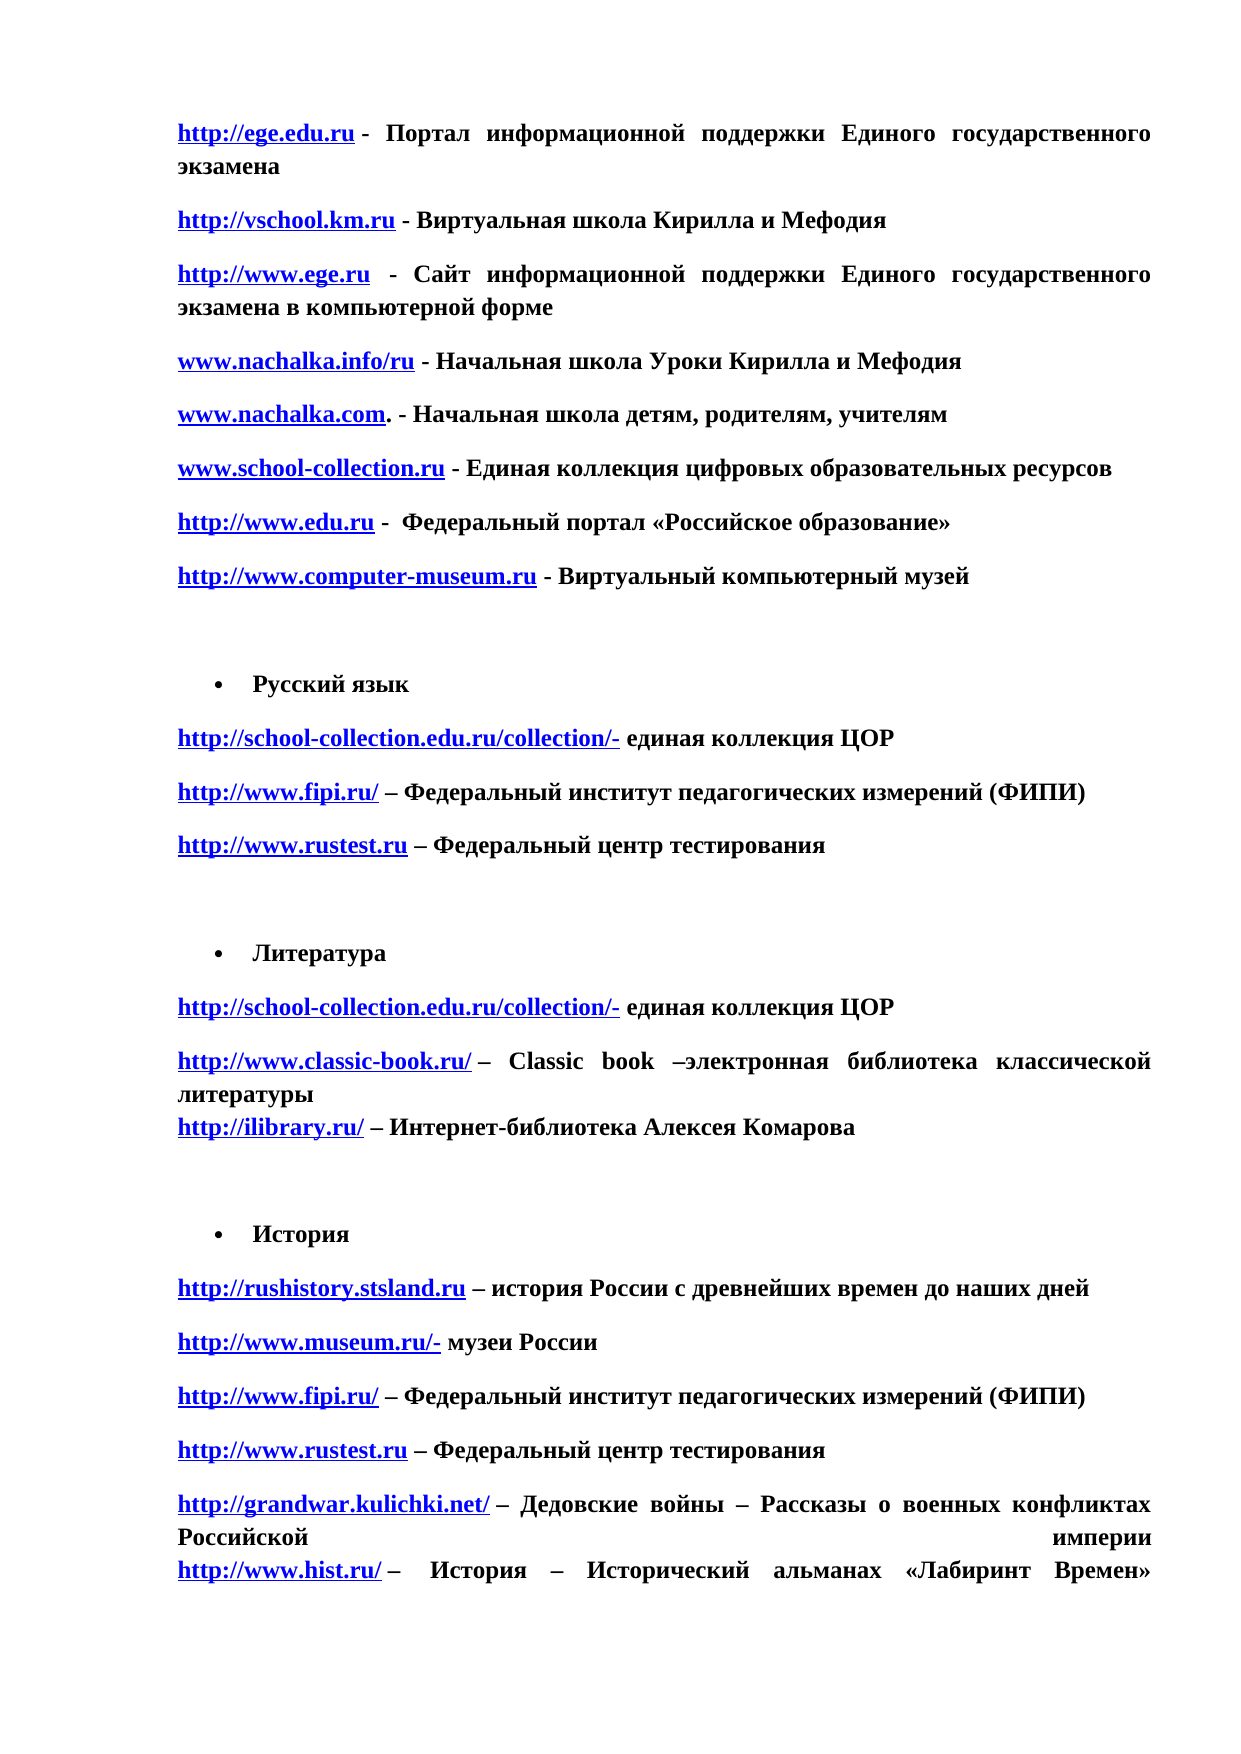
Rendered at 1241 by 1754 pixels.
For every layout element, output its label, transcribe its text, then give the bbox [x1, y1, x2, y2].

text http://www.classic-book.ru/ – Classic book –электронная библиотека классической литературы http://ilibrary.ru/ – Интернет-библиотека Алексея Комарова [177, 1046, 1152, 1141]
text http://www.museum.ru/- музеи России [177, 1327, 1152, 1356]
text www.nachalka.com. - Начальная школа детям, родителям, учителям [177, 399, 1152, 428]
text http://www.computer-museum.ru - Виртуальный компьютерный музей [177, 561, 1152, 590]
text http://www.rustest.ru – Федеральный центр тестирования [177, 1435, 1152, 1464]
list История [215, 1219, 1152, 1248]
text http://rushistory.stsland.ru – история России с древнейших времен до наших дней [177, 1273, 1152, 1302]
text http://www.fipi.ru/ – Федеральный институт педагогических измерений (ФИПИ) [177, 777, 1152, 805]
text http://ege.edu.ru - Портал информационной поддержки Единого государственного экзамена [177, 118, 1152, 180]
text www.school-collection.ru - Единая коллекция цифровых образовательных ресурсов [177, 453, 1152, 482]
list Литература [215, 938, 1152, 967]
list Русский язык [215, 669, 1152, 698]
text www.nachalka.info/ru - Начальная школа Уроки Кирилла и Мефодия [177, 346, 1152, 374]
text http://www.rustest.ru – Федеральный центр тестирования [177, 830, 1152, 859]
text http://www.fipi.ru/ – Федеральный институт педагогических измерений (ФИПИ) [177, 1381, 1152, 1410]
text http://www.ege.ru - Сайт информационной поддержки Единого государственного экзамена в компьютерной форме [177, 259, 1152, 321]
text http://vschool.km.ru - Виртуальная школа Кирилла и Мефодия [177, 205, 1152, 234]
text http://www.edu.ru - Федеральный портал «Российское образование» [177, 507, 1152, 536]
text http://school-collection.edu.ru/collection/- единая коллекция ЦОР [177, 723, 1152, 751]
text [177, 1489, 1152, 1584]
text http://school-collection.edu.ru/collection/- единая коллекция ЦОР [177, 992, 1152, 1021]
